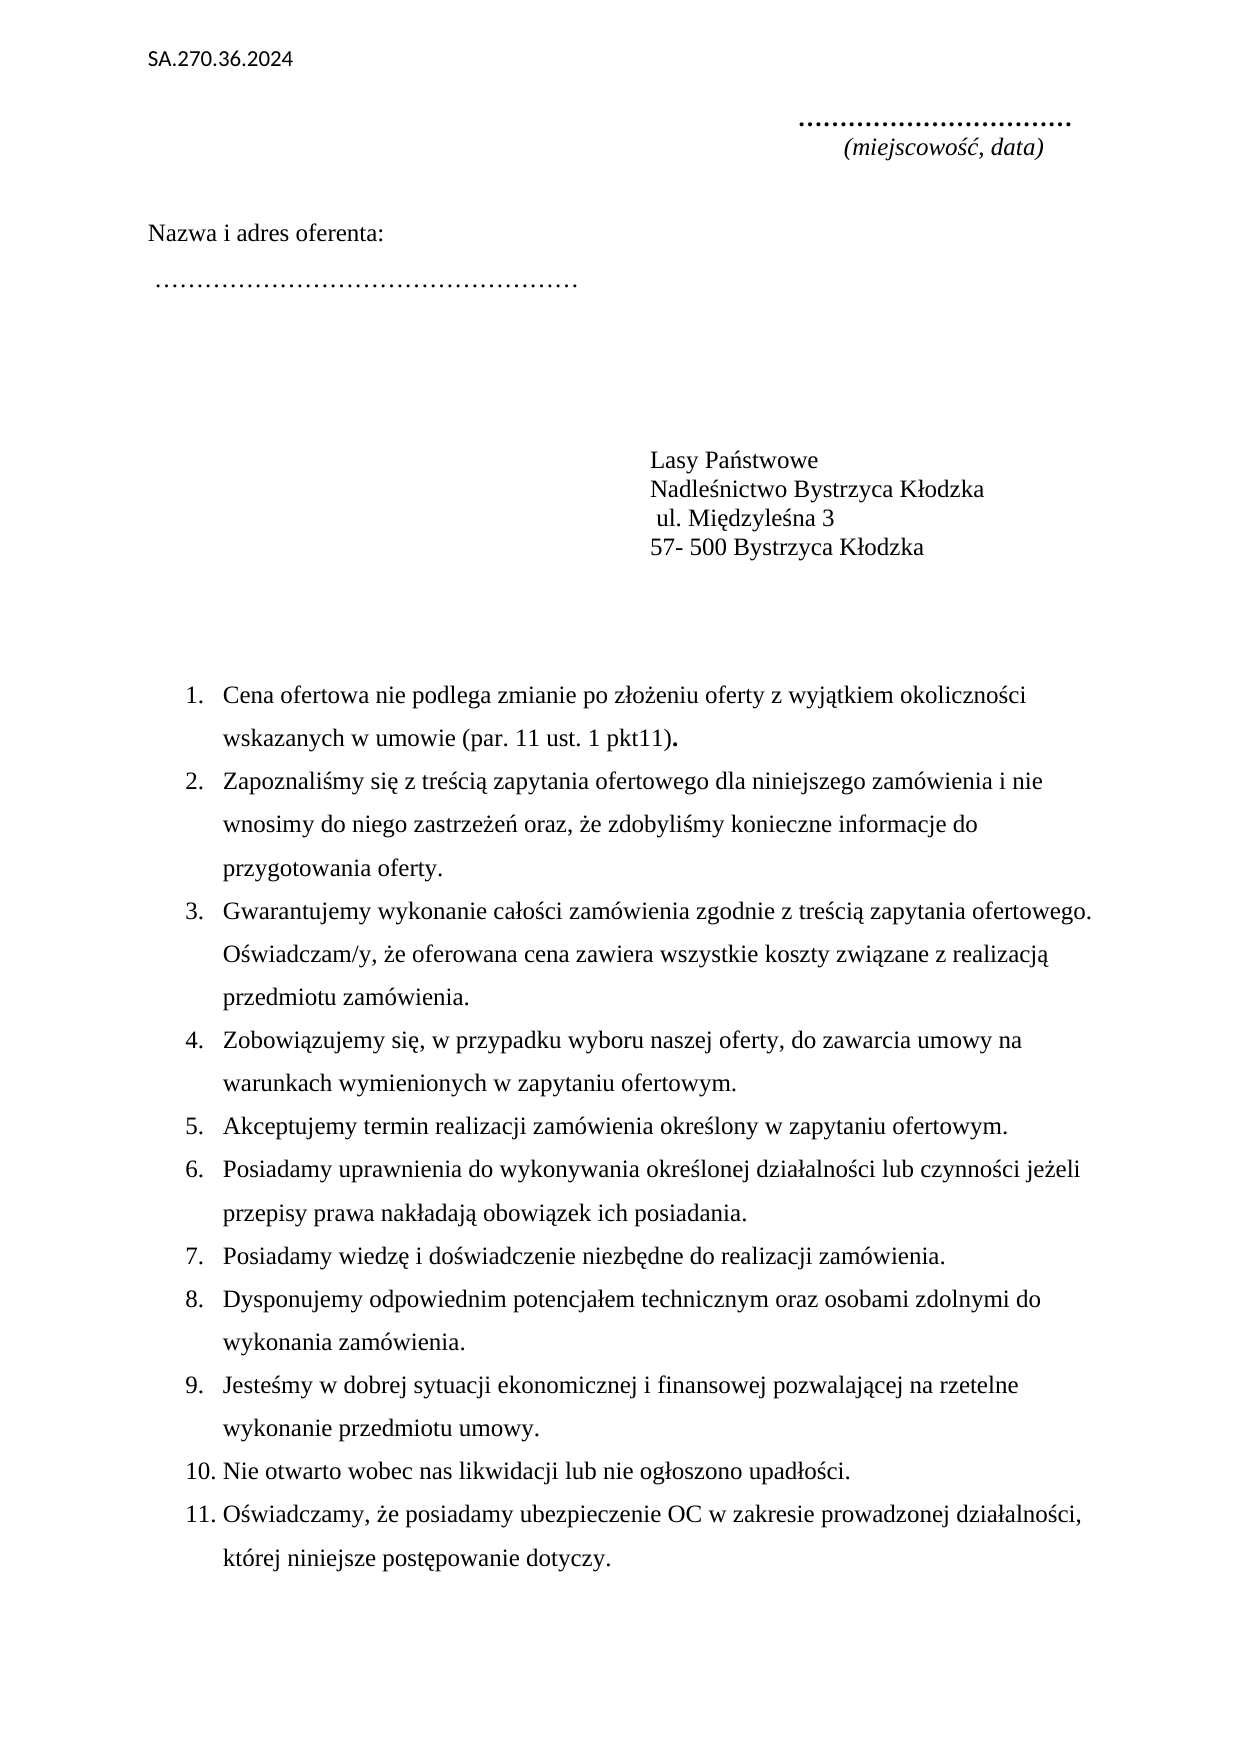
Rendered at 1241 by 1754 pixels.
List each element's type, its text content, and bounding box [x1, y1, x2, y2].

text ul. Międzyleśna 3 [650, 503, 1093, 532]
list Posiadamy uprawnienia do wykonywania określonej działalności lub czynności jeżeli przepisy prawa nakładają obowiązek ich posiadania. [185, 1154, 1093, 1226]
list Jesteśmy w dobrej sytuacji ekonomicznej i finansowej pozwalającej na rzetelne wykonanie przedmiotu umowy. [185, 1370, 1093, 1442]
text 57- 500 Bystrzyca Kłodzka [650, 532, 1093, 561]
list Akceptujemy termin realizacji zamówienia określony w zapytaniu ofertowym. [185, 1111, 1093, 1140]
list Zapoznaliśmy się z treścią zapytania ofertowego dla niniejszego zamówienia i nie wnosimy do niego zastrzeżeń oraz, że zdobyliśmy konieczne informacje do przygotowania oferty. [185, 766, 1093, 881]
list Zobowiązujemy się, w przypadku wyboru naszej oferty, do zawarcia umowy na warunkach wymienionych w zapytaniu ofertowym. [185, 1025, 1093, 1097]
list Dysponujemy odpowiednim potencjałem technicznym oraz osobami zdolnymi do wykonania zamówienia. [185, 1284, 1093, 1356]
text …………………………… [148, 103, 1093, 132]
text (miejscowość, data) [148, 132, 1093, 161]
list Oświadczamy, że posiadamy ubezpieczenie OC w zakresie prowadzonej działalności, której niniejsze postępowanie dotyczy. [185, 1499, 1093, 1571]
list Posiadamy wiedzę i doświadczenie niezbędne do realizacji zamówienia. [185, 1241, 1093, 1269]
text Lasy Państwowe [650, 446, 1093, 474]
list Gwarantujemy wykonanie całości zamówienia zgodnie z treścią zapytania ofertowego. Oświadczam/y, że oferowana cena zawiera wszystkie koszty związane z realizacją przedmiotu zamówienia. [185, 896, 1093, 1011]
text …………………………………………… [148, 264, 1093, 293]
text Nadleśnictwo Bystrzyca Kłodzka [650, 474, 1093, 503]
text Nazwa i adres oferenta: [148, 218, 1093, 247]
list Cena ofertowa nie podlega zmianie po złożeniu oferty z wyjątkiem okoliczności wskazanych w umowie (par. 11 ust. 1 pkt11). [185, 680, 1093, 752]
list Nie otwarto wobec nas likwidacji lub nie ogłoszono upadłości. [185, 1456, 1093, 1485]
